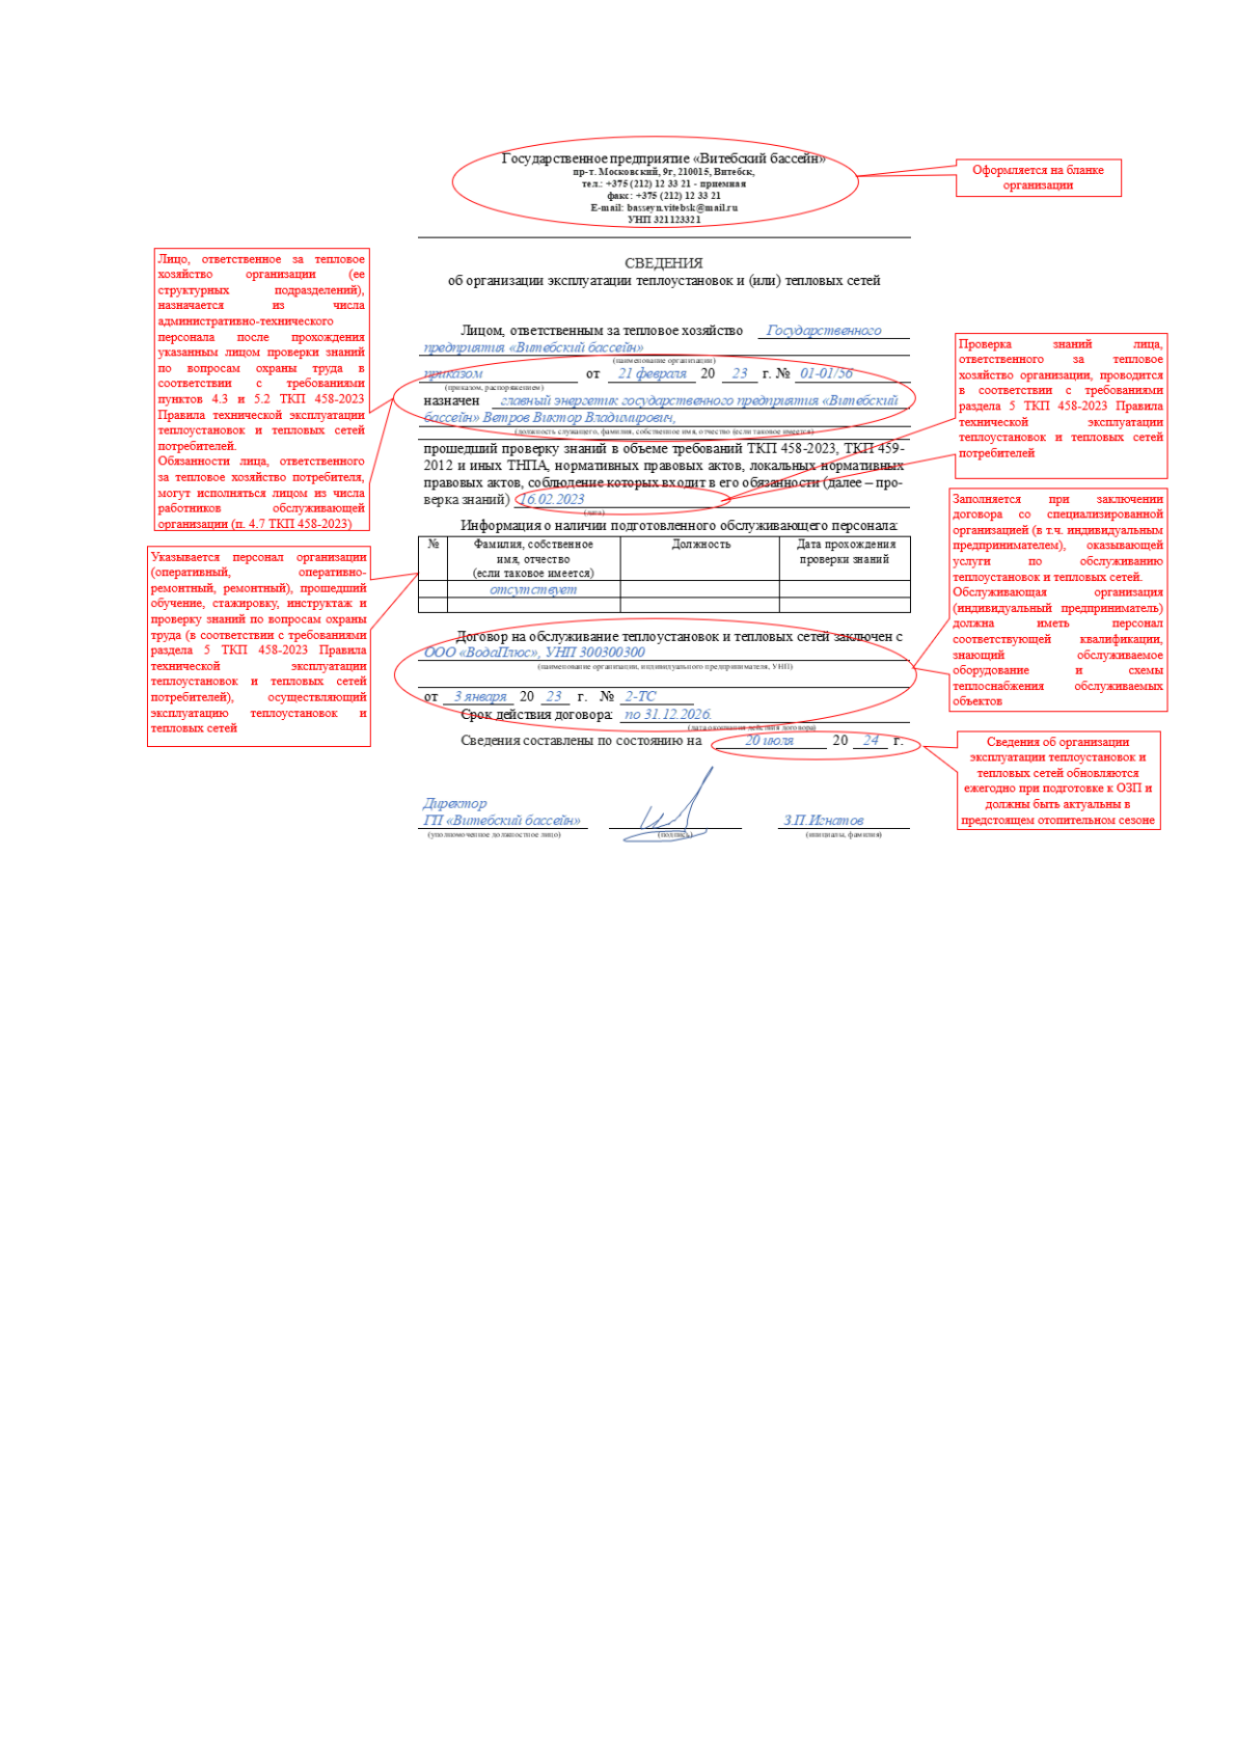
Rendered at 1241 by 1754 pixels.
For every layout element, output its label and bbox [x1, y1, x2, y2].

picture [119, 118, 1182, 855]
